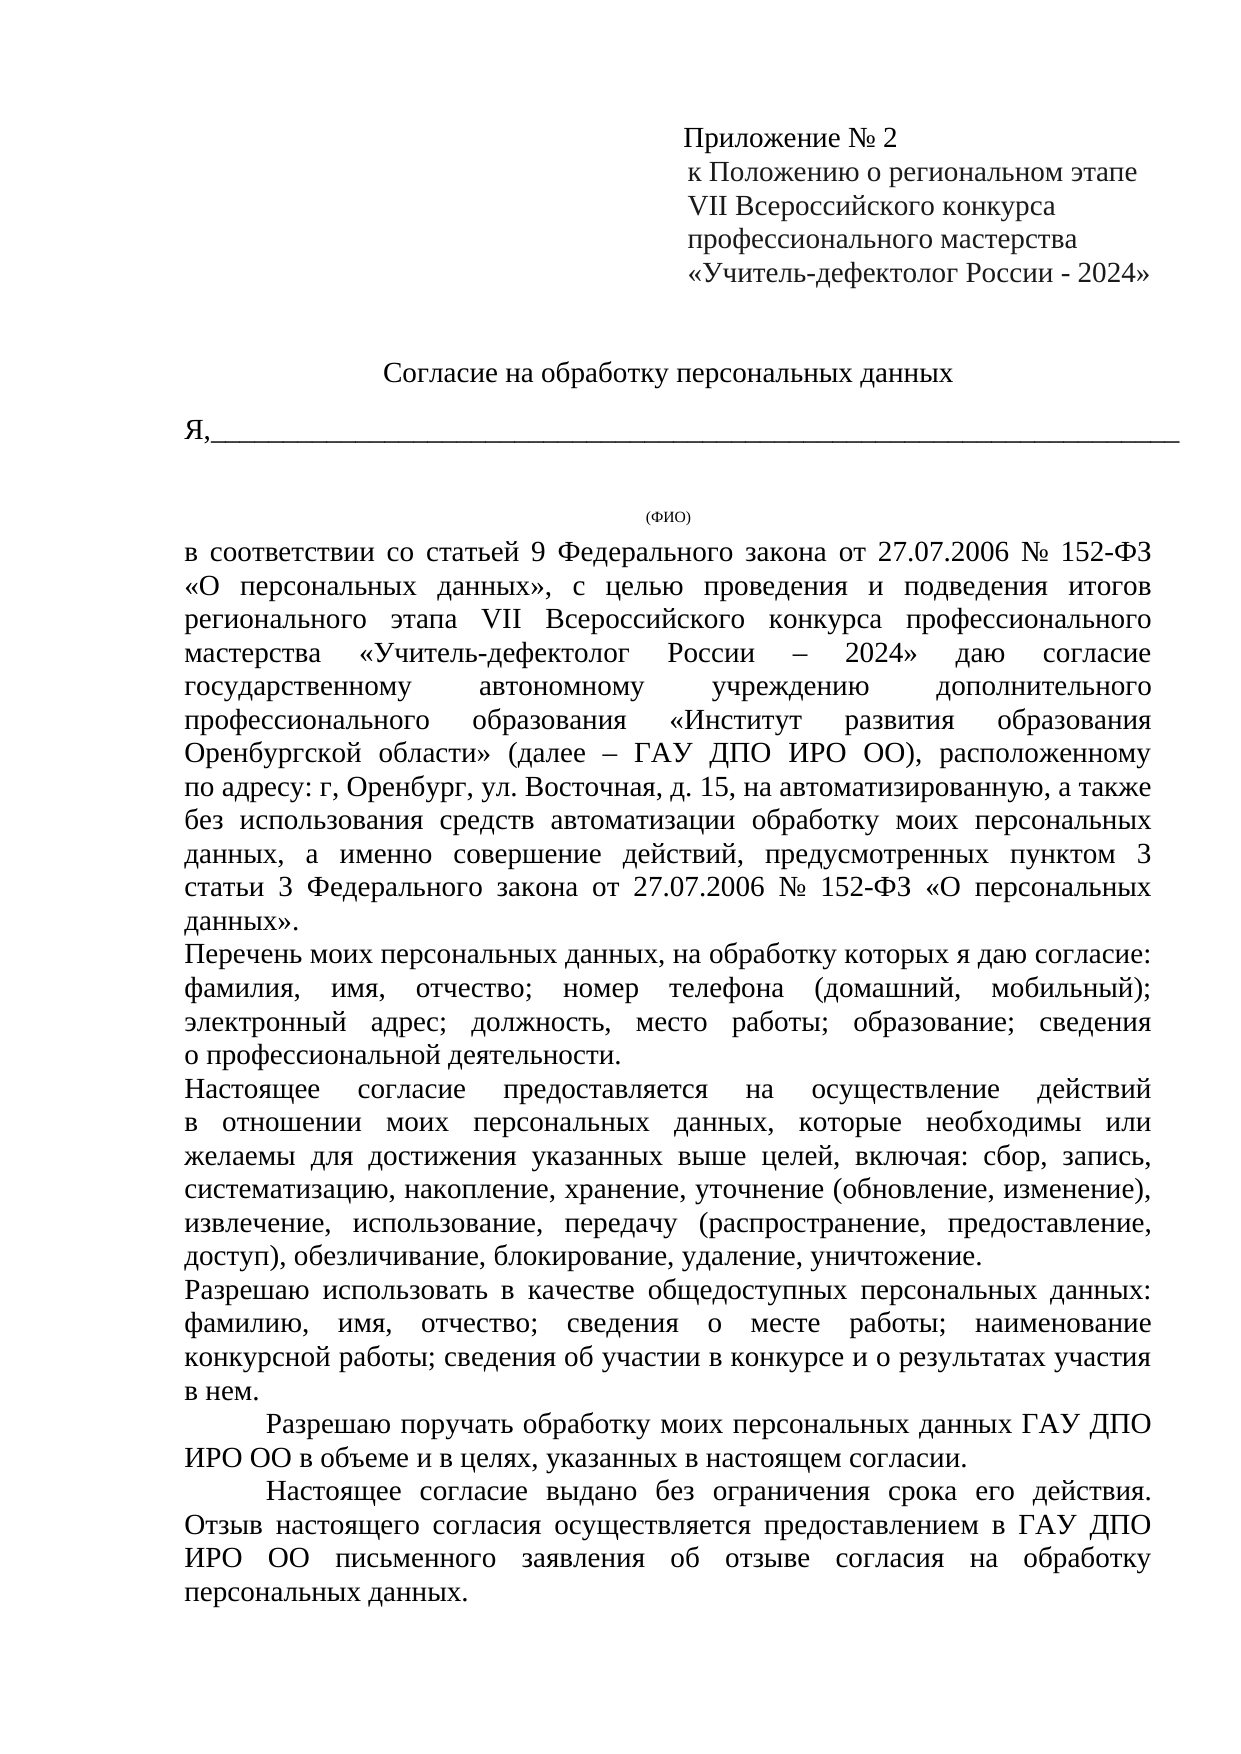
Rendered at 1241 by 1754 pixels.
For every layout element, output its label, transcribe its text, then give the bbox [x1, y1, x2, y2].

text Приложение № 2 [676, 121, 1152, 154]
text профессионального мастерства [184, 221, 1152, 255]
text VII Всероссийского конкурса [184, 188, 1152, 221]
text Согласие на обработку персональных данных [184, 355, 1152, 389]
text (ФИО) [184, 508, 1152, 526]
text «Учитель-дефектолог России - 2024» [184, 255, 1152, 288]
text Настоящее согласие выдано без ограничения срока его действия. Отзыв настоящего согласия осуществляется предоставлением в ГАУ ДПО ИРО ОО письменного заявления об отзыве согласия на обработку персональных данных. [184, 1473, 1152, 1607]
text Разрешаю использовать в качестве общедоступных персональных данных: фамилию, имя, отчество; сведения о месте работы; наименование конкурсной работы; сведения об участии в конкурсе и о результатах участия в нем. [184, 1272, 1152, 1406]
text Перечень моих персональных данных, на обработку которых я даю согласие: фамилия, имя, отчество; номер телефона (домашний, мобильный); электронный адрес; должность, место работы; образование; сведения о профессиональной деятельности. [184, 937, 1152, 1071]
text в соответствии со статьей 9 Федерального закона от 27.07.2006 № 152-ФЗ «О персональных данных», с целью проведения и подведения итогов регионального этапа VII Всероссийского конкурса профессионального мастерства «Учитель-дефектолог России – 2024» даю согласие государственному автономному учреждению дополнительного профессионального образования «Институт развития образования Оренбургской области» (далее – ГАУ ДПО ИРО ОО), расположенному по адресу: г, Оренбург, ул. Восточная, д. 15, на автоматизированную, а также без использования средств автоматизации обработку моих персональных данных, а именно совершение действий, предусмотренных пунктом 3 статьи 3 Федерального закона от 27.07.2006 № 152-ФЗ «О персональных данных». [184, 534, 1152, 937]
text к Положению о региональном этапе [184, 154, 1152, 188]
text Настоящее согласие предоставляется на осуществление действий в отношении моих персональных данных, которые необходимы или желаемы для достижения указанных выше целей, включая: сбор, запись, систематизацию, накопление, хранение, уточнение (обновление, изменение), извлечение, использование, передачу (распространение, предоставление, доступ), обезличивание, блокирование, удаление, уничтожение. [184, 1071, 1152, 1272]
text Я, [184, 412, 1152, 445]
text Разрешаю поручать обработку моих персональных данных ГАУ ДПО ИРО ОО в объеме и в целях, указанных в настоящем согласии. [184, 1406, 1152, 1473]
